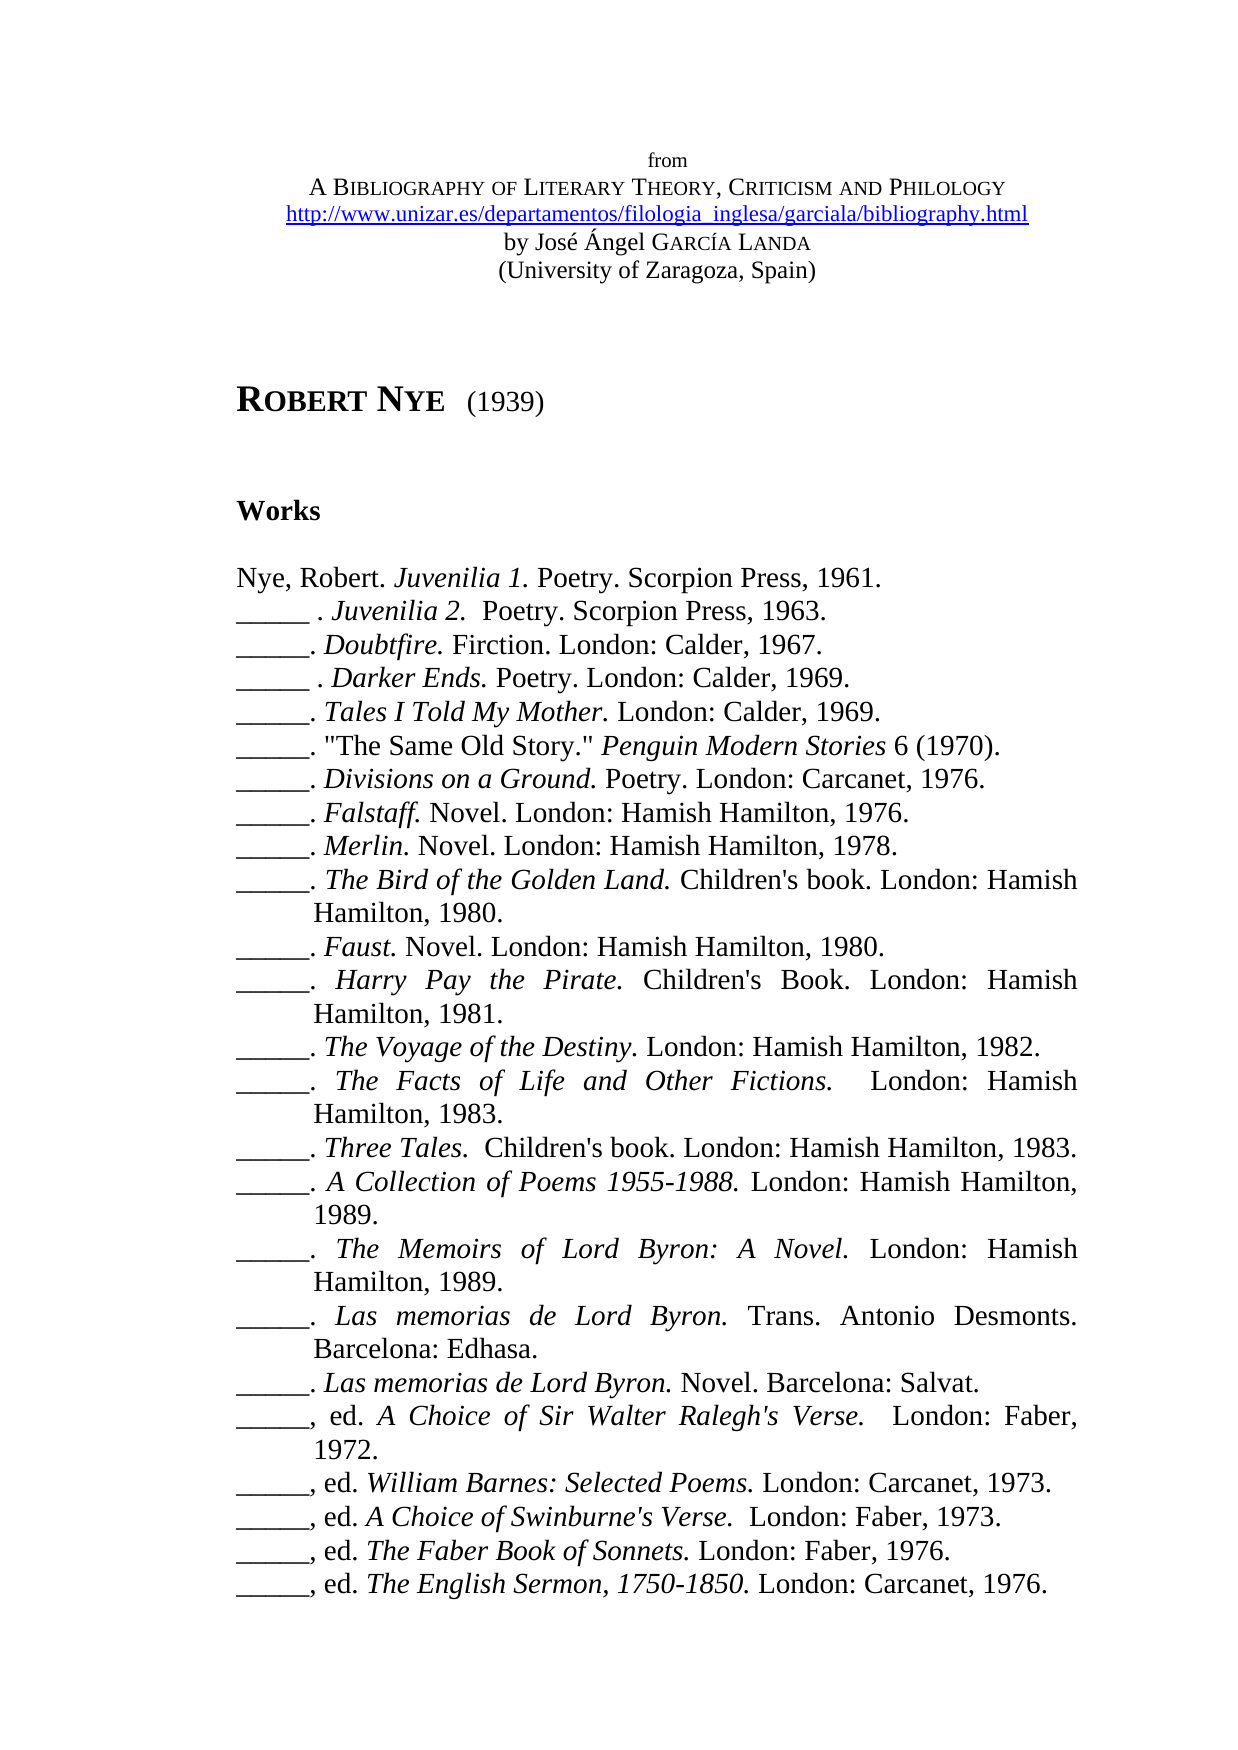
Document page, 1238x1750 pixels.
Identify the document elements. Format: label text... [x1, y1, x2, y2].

text _____, ed. William Barnes: Selected Poems. London: Carcanet, 1973. [236, 1466, 1078, 1499]
text _____. Falstaff. Novel. London: Hamish Hamilton, 1976. [236, 795, 1078, 828]
text _____. Three Tales. Children's book. London: Hamish Hamilton, 1983. [236, 1130, 1078, 1164]
text _____. Divisions on a Ground. Poetry. London: Carcanet, 1976. [236, 761, 1078, 795]
text _____, ed. A Choice of Sir Walter Ralegh's Verse. London: Faber, 1972. [236, 1398, 1078, 1466]
text _____. The Memoirs of Lord Byron: A Novel. London: Hamish Hamilton, 1989. [236, 1231, 1078, 1298]
text _____ . Juvenilia 2. Poetry. Scorpion Press, 1963. [236, 593, 1078, 627]
text A Bibliography of Literary Theory, Criticism and Philology [236, 172, 1078, 201]
text _____, ed. The English Sermon, 1750-1850. London: Carcanet, 1976. [236, 1566, 1078, 1600]
text (University of Zaragoza, Spain) [236, 256, 1078, 284]
text by José Ángel García Landa [236, 227, 1078, 256]
text _____. Las memorias de Lord Byron. Trans. Antonio Desmonts. Barcelona: Edhasa. [236, 1298, 1078, 1365]
text _____. The Facts of Life and Other Fictions. London: Hamish Hamilton, 1983. [236, 1063, 1078, 1130]
text _____ . Darker Ends. Poetry. London: Calder, 1969. [236, 661, 1078, 694]
text _____. Doubtfire. Firction. London: Calder, 1967. [236, 627, 1078, 661]
text _____. Merlin. Novel. London: Hamish Hamilton, 1978. [236, 828, 1078, 862]
text _____. Harry Pay the Pirate. Children's Book. London: Hamish Hamilton, 1981. [236, 962, 1078, 1029]
text _____. Las memorias de Lord Byron. Novel. Barcelona: Salvat. [236, 1365, 1078, 1398]
text _____. Tales I Told My Mother. London: Calder, 1969. [236, 694, 1078, 728]
text Nye, Robert. Juvenilia 1. Poetry. Scorpion Press, 1961. [236, 560, 1078, 593]
text from [236, 148, 1078, 172]
text _____, ed. A Choice of Swinburne's Verse. London: Faber, 1973. [236, 1499, 1078, 1533]
text http://www.unizar.es/departamentos/filologia_inglesa/garciala/bibliography.html [236, 201, 1078, 227]
text _____. A Collection of Poems 1955-1988. London: Hamish Hamilton, 1989. [236, 1164, 1078, 1231]
text _____. Faust. Novel. London: Hamish Hamilton, 1980. [236, 929, 1078, 962]
text Works [236, 493, 1078, 526]
text _____. "The Same Old Story." Penguin Modern Stories 6 (1970). [236, 728, 1078, 761]
text _____, ed. The Faber Book of Sonnets. London: Faber, 1976. [236, 1533, 1078, 1566]
subtitle Robert Nye (1939) [236, 376, 1078, 419]
text _____. The Voyage of the Destiny. London: Hamish Hamilton, 1982. [236, 1029, 1078, 1063]
text _____. The Bird of the Golden Land. Children's book. London: Hamish Hamilton, 1980. [236, 862, 1078, 929]
